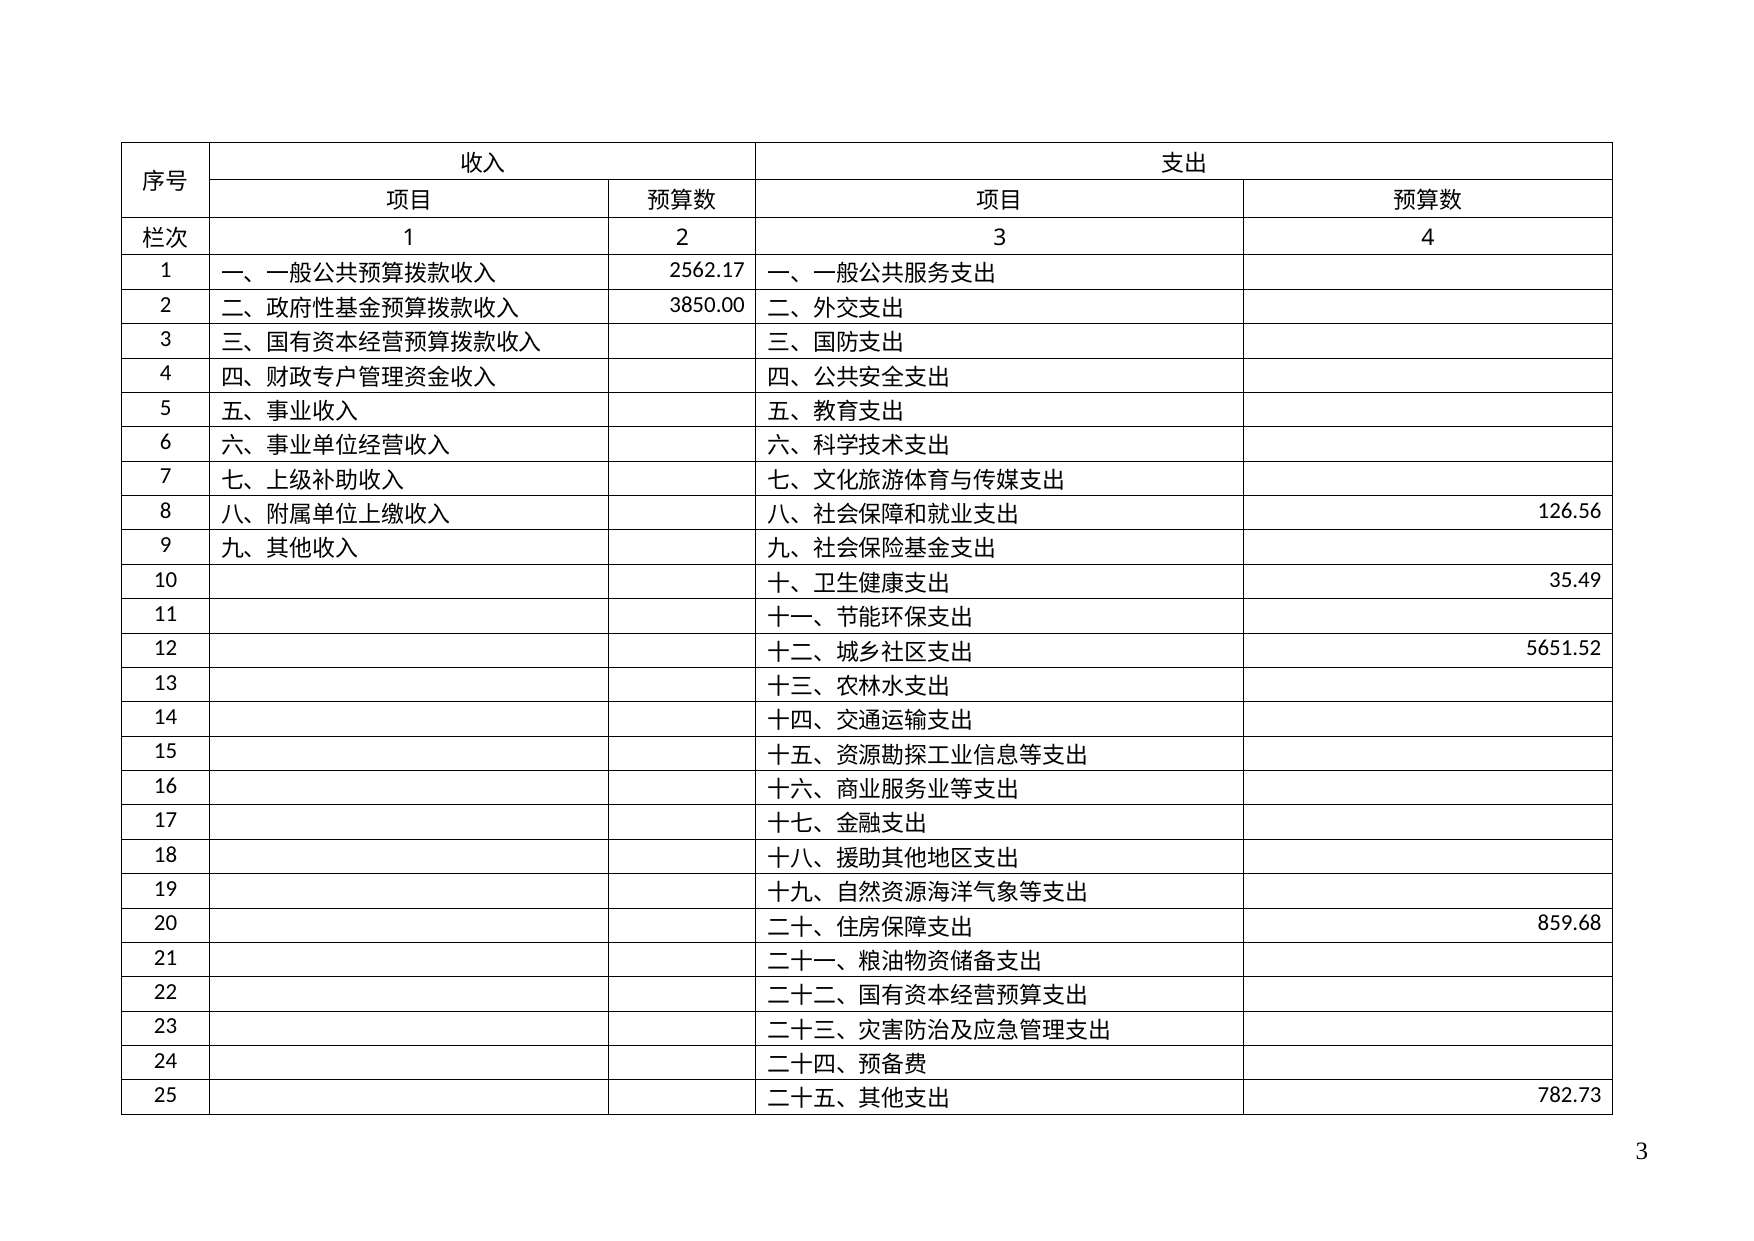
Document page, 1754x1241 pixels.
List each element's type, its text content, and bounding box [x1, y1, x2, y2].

table_cell 二十三、灾害防治及应急管理支出 [756, 1012, 1243, 1045]
table_cell [1244, 943, 1612, 976]
table_cell 预算数 [609, 180, 755, 217]
table_cell [1244, 427, 1612, 461]
table_cell 8 [122, 496, 209, 529]
table_cell 三、国有资本经营预算拨款收入 [210, 324, 608, 357]
table_cell [210, 599, 608, 632]
table_cell 19 [122, 874, 209, 907]
table_cell [609, 771, 755, 804]
table_cell 十八、援助其他地区支出 [756, 840, 1243, 873]
table_cell 十九、自然资源海洋气象等支出 [756, 874, 1243, 907]
table_cell [609, 909, 755, 942]
table_cell [210, 840, 608, 873]
table_cell 6 [122, 427, 209, 461]
table_cell [609, 977, 755, 1011]
table_cell 4 [122, 359, 209, 392]
table_cell 二十一、粮油物资储备支出 [756, 943, 1243, 976]
table_cell 1 [210, 218, 608, 254]
table_cell 859.68 [1244, 909, 1612, 942]
table_cell 2562.17 [609, 255, 755, 289]
table_cell [1244, 255, 1612, 289]
table_cell [1244, 359, 1612, 392]
table_cell [1244, 874, 1612, 907]
table_cell 十七、金融支出 [756, 805, 1243, 839]
table_cell [609, 565, 755, 598]
table_cell 15 [122, 737, 209, 770]
table_cell [1244, 1046, 1612, 1079]
table_cell 17 [122, 805, 209, 839]
table_cell [210, 1012, 608, 1045]
table_cell [1244, 530, 1612, 564]
table_cell 四、公共安全支出 [756, 359, 1243, 392]
table_cell [210, 668, 608, 701]
table_cell 二十、住房保障支出 [756, 909, 1243, 942]
table_cell 十、卫生健康支出 [756, 565, 1243, 598]
table_cell [609, 840, 755, 873]
table_cell [609, 634, 755, 667]
table_cell 126.56 [1244, 496, 1612, 529]
table_cell [609, 943, 755, 976]
table_cell [1244, 599, 1612, 632]
table_cell 5651.52 [1244, 634, 1612, 667]
table_cell 十六、商业服务业等支出 [756, 771, 1243, 804]
table_cell 二十四、预备费 [756, 1046, 1243, 1079]
table_cell 5 [122, 393, 209, 426]
table_cell [210, 702, 608, 736]
table_cell [1244, 462, 1612, 495]
table_cell 782.73 [1244, 1080, 1612, 1114]
table_cell 9 [122, 530, 209, 564]
table_cell 一、一般公共预算拨款收入 [210, 255, 608, 289]
table_cell [609, 599, 755, 632]
table_cell [210, 634, 608, 667]
table_cell 九、其他收入 [210, 530, 608, 564]
table_cell 项目 [210, 180, 608, 217]
table_cell 2 [609, 218, 755, 254]
table_cell [609, 805, 755, 839]
table_cell 3 [122, 324, 209, 357]
table_cell 18 [122, 840, 209, 873]
table_cell 二十五、其他支出 [756, 1080, 1243, 1114]
table_cell [609, 496, 755, 529]
table_cell [1244, 702, 1612, 736]
table_cell [210, 737, 608, 770]
table_cell 六、科学技术支出 [756, 427, 1243, 461]
table_cell [609, 874, 755, 907]
table_cell 7 [122, 462, 209, 495]
table_cell 13 [122, 668, 209, 701]
table_cell 八、社会保障和就业支出 [756, 496, 1243, 529]
table_cell [1244, 771, 1612, 804]
table_cell [609, 702, 755, 736]
table_cell 项目 [756, 180, 1243, 217]
table_cell [210, 874, 608, 907]
table_cell 收入 [210, 143, 755, 179]
table_cell [210, 1046, 608, 1079]
table_cell [1244, 840, 1612, 873]
table_cell [609, 530, 755, 564]
table_cell [609, 1046, 755, 1079]
table_cell 16 [122, 771, 209, 804]
table_cell 十一、节能环保支出 [756, 599, 1243, 632]
table_cell 十二、城乡社区支出 [756, 634, 1243, 667]
table_cell 25 [122, 1080, 209, 1114]
table_cell [1244, 977, 1612, 1011]
table_cell [210, 805, 608, 839]
table_cell [210, 943, 608, 976]
table_cell [210, 1080, 608, 1114]
table_cell 2 [122, 290, 209, 323]
table_cell 支出 [756, 143, 1612, 179]
table_cell [1244, 668, 1612, 701]
table_cell [609, 324, 755, 357]
table_cell 23 [122, 1012, 209, 1045]
table_cell 21 [122, 943, 209, 976]
table_cell 35.49 [1244, 565, 1612, 598]
table_cell 3850.00 [609, 290, 755, 323]
table_cell 二十二、国有资本经营预算支出 [756, 977, 1243, 1011]
table_cell [210, 565, 608, 598]
table_cell 三、国防支出 [756, 324, 1243, 357]
table_cell 二、外交支出 [756, 290, 1243, 323]
table_cell [1244, 290, 1612, 323]
table_cell 24 [122, 1046, 209, 1079]
table_cell [1244, 805, 1612, 839]
table_cell 22 [122, 977, 209, 1011]
table_cell [609, 668, 755, 701]
table_cell 四、财政专户管理资金收入 [210, 359, 608, 392]
table_cell 七、文化旅游体育与传媒支出 [756, 462, 1243, 495]
table_cell 栏次 [122, 218, 209, 254]
table_cell [1244, 324, 1612, 357]
table_cell [1244, 1012, 1612, 1045]
table_cell [609, 1012, 755, 1045]
table_cell 一、一般公共服务支出 [756, 255, 1243, 289]
table_cell [609, 427, 755, 461]
table_cell [609, 359, 755, 392]
table_cell 序号 [122, 143, 209, 217]
table_cell 九、社会保险基金支出 [756, 530, 1243, 564]
table_cell [210, 771, 608, 804]
table_cell 五、事业收入 [210, 393, 608, 426]
table_cell 预算数 [1244, 180, 1612, 217]
table_cell [1244, 393, 1612, 426]
table_cell [1244, 737, 1612, 770]
table_cell 10 [122, 565, 209, 598]
table_cell 14 [122, 702, 209, 736]
table_cell 六、事业单位经营收入 [210, 427, 608, 461]
table_cell 十四、交通运输支出 [756, 702, 1243, 736]
table_cell [609, 1080, 755, 1114]
table_cell 二、政府性基金预算拨款收入 [210, 290, 608, 323]
table_cell 十三、农林水支出 [756, 668, 1243, 701]
table_cell 12 [122, 634, 209, 667]
table_cell 3 [756, 218, 1243, 254]
table_cell [609, 393, 755, 426]
table_cell 七、上级补助收入 [210, 462, 608, 495]
table_cell [210, 977, 608, 1011]
table_cell 11 [122, 599, 209, 632]
table_cell [609, 462, 755, 495]
table_cell 八、附属单位上缴收入 [210, 496, 608, 529]
table_cell 五、教育支出 [756, 393, 1243, 426]
table_cell [210, 909, 608, 942]
table_cell 十五、资源勘探工业信息等支出 [756, 737, 1243, 770]
table_cell 20 [122, 909, 209, 942]
table_cell [609, 737, 755, 770]
table_cell 4 [1244, 218, 1612, 254]
table_cell 1 [122, 255, 209, 289]
